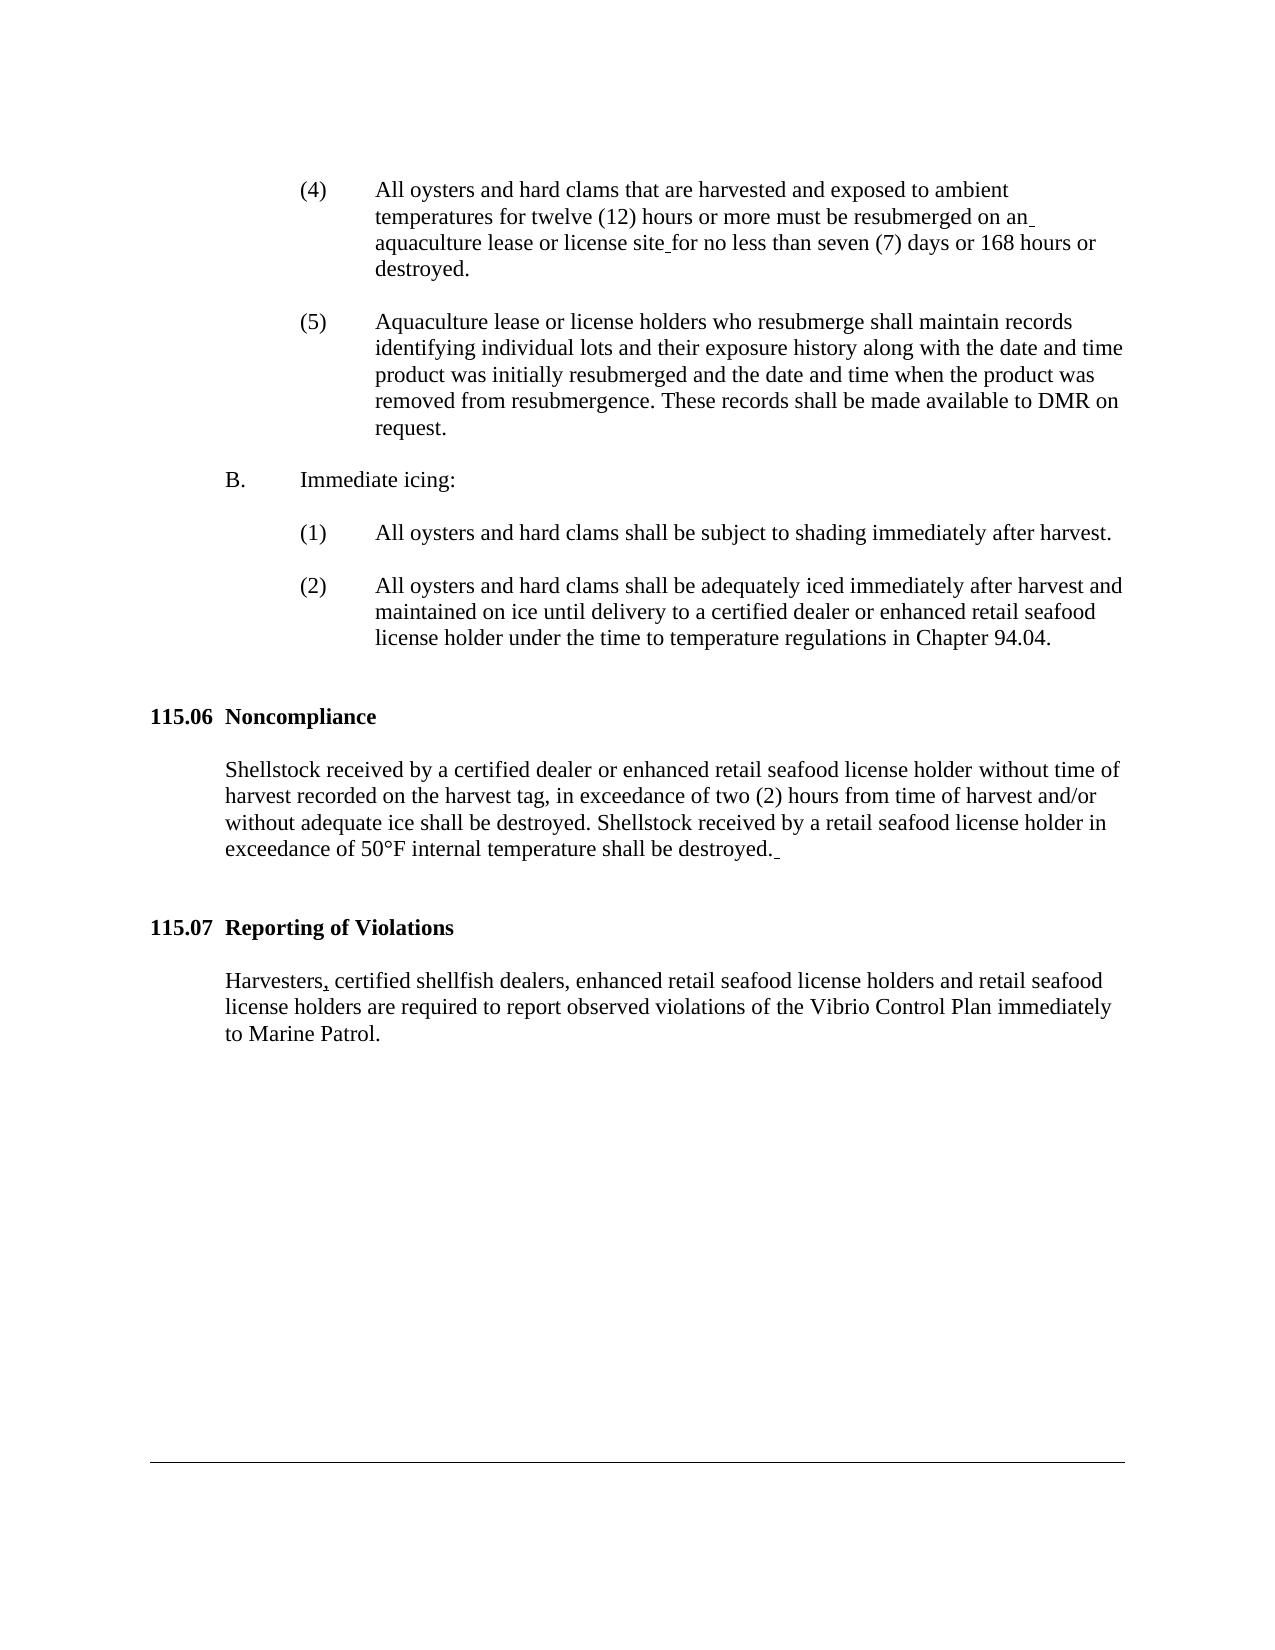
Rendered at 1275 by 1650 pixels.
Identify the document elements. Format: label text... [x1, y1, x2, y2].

list All oysters and hard clams shall be adequately iced immediately after harvest and maintained on ice until delivery to a certified dealer or enhanced retail seafood license holder under the time to temperature regulations in Chapter 94.04. [300, 572, 1125, 651]
list All oysters and hard clams shall be subject to shading immediately after harvest. [300, 519, 1125, 545]
list All oysters and hard clams that are harvested and exposed to ambient temperatures for twelve (12) hours or more must be resubmerged on an aquaculture lease or license site for no less than seven (7) days or 168 hours or destroyed. [300, 176, 1125, 282]
list Aquaculture lease or license holders who resubmerge shall maintain records identifying individual lots and their exposure history along with the date and time product was initially resubmerged and the date and time when the product was removed from resubmergence. These records shall be made available to DMR on request. [300, 308, 1125, 440]
text 115.06 Noncompliance [150, 703, 1125, 730]
text 115.07 Reporting of Violations [150, 914, 1125, 941]
text Harvesters, certified shellfish dealers, enhanced retail seafood license holders and retail seafood license holders are required to report observed violations of the Vibrio Control Plan immediately to Marine Patrol. [225, 967, 1125, 1046]
text Shellstock received by a certified dealer or enhanced retail seafood license holder without time of harvest recorded on the harvest tag, in exceedance of two (2) hours from time of harvest and/or without adequate ice shall be destroyed. Shellstock received by a retail seafood license holder in exceedance of 50°F internal temperature shall be destroyed. [225, 756, 1125, 862]
text B. Immediate icing: [225, 466, 1125, 493]
